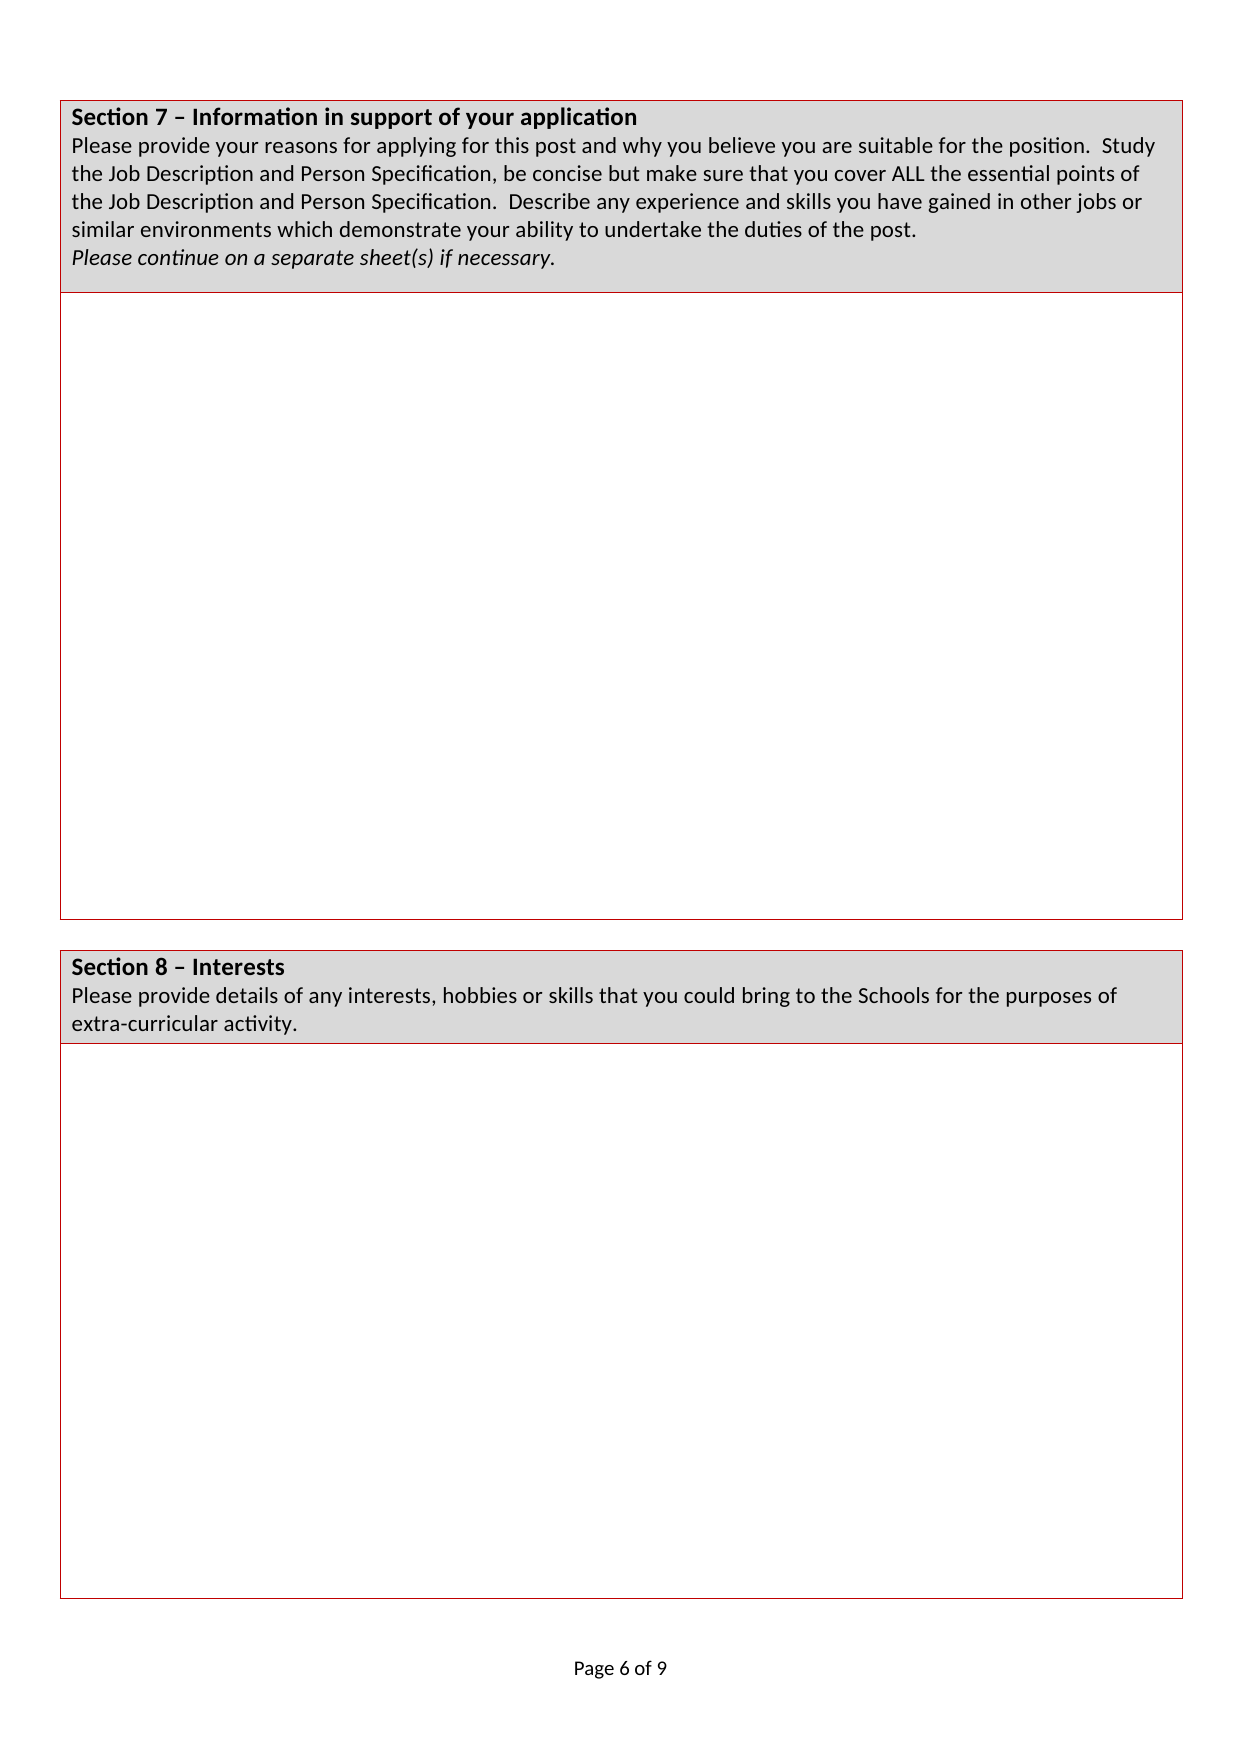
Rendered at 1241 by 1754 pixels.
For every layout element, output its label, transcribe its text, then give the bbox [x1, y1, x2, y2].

table_header Section 8 – Interests Please provide details of any interests, hobbies or skills that you could bring to the Schools for the purposes of extra-curricular activity. [61, 951, 1182, 1043]
table_header Section 7 – Information in support of your application Please provide your reasons for applying for this post and why you believe you are suitable for the position. Study the Job Description and Person Specification, be concise but make sure that you cover ALL the essential points of the Job Description and Person Specification. Describe any experience and skills you have gained in other jobs or similar environments which demonstrate your ability to undertake the duties of the post. Please continue on a separate sheet(s) if necessary. [61, 101, 1182, 292]
table_cell [61, 1044, 1182, 1598]
table_cell [61, 293, 1182, 918]
